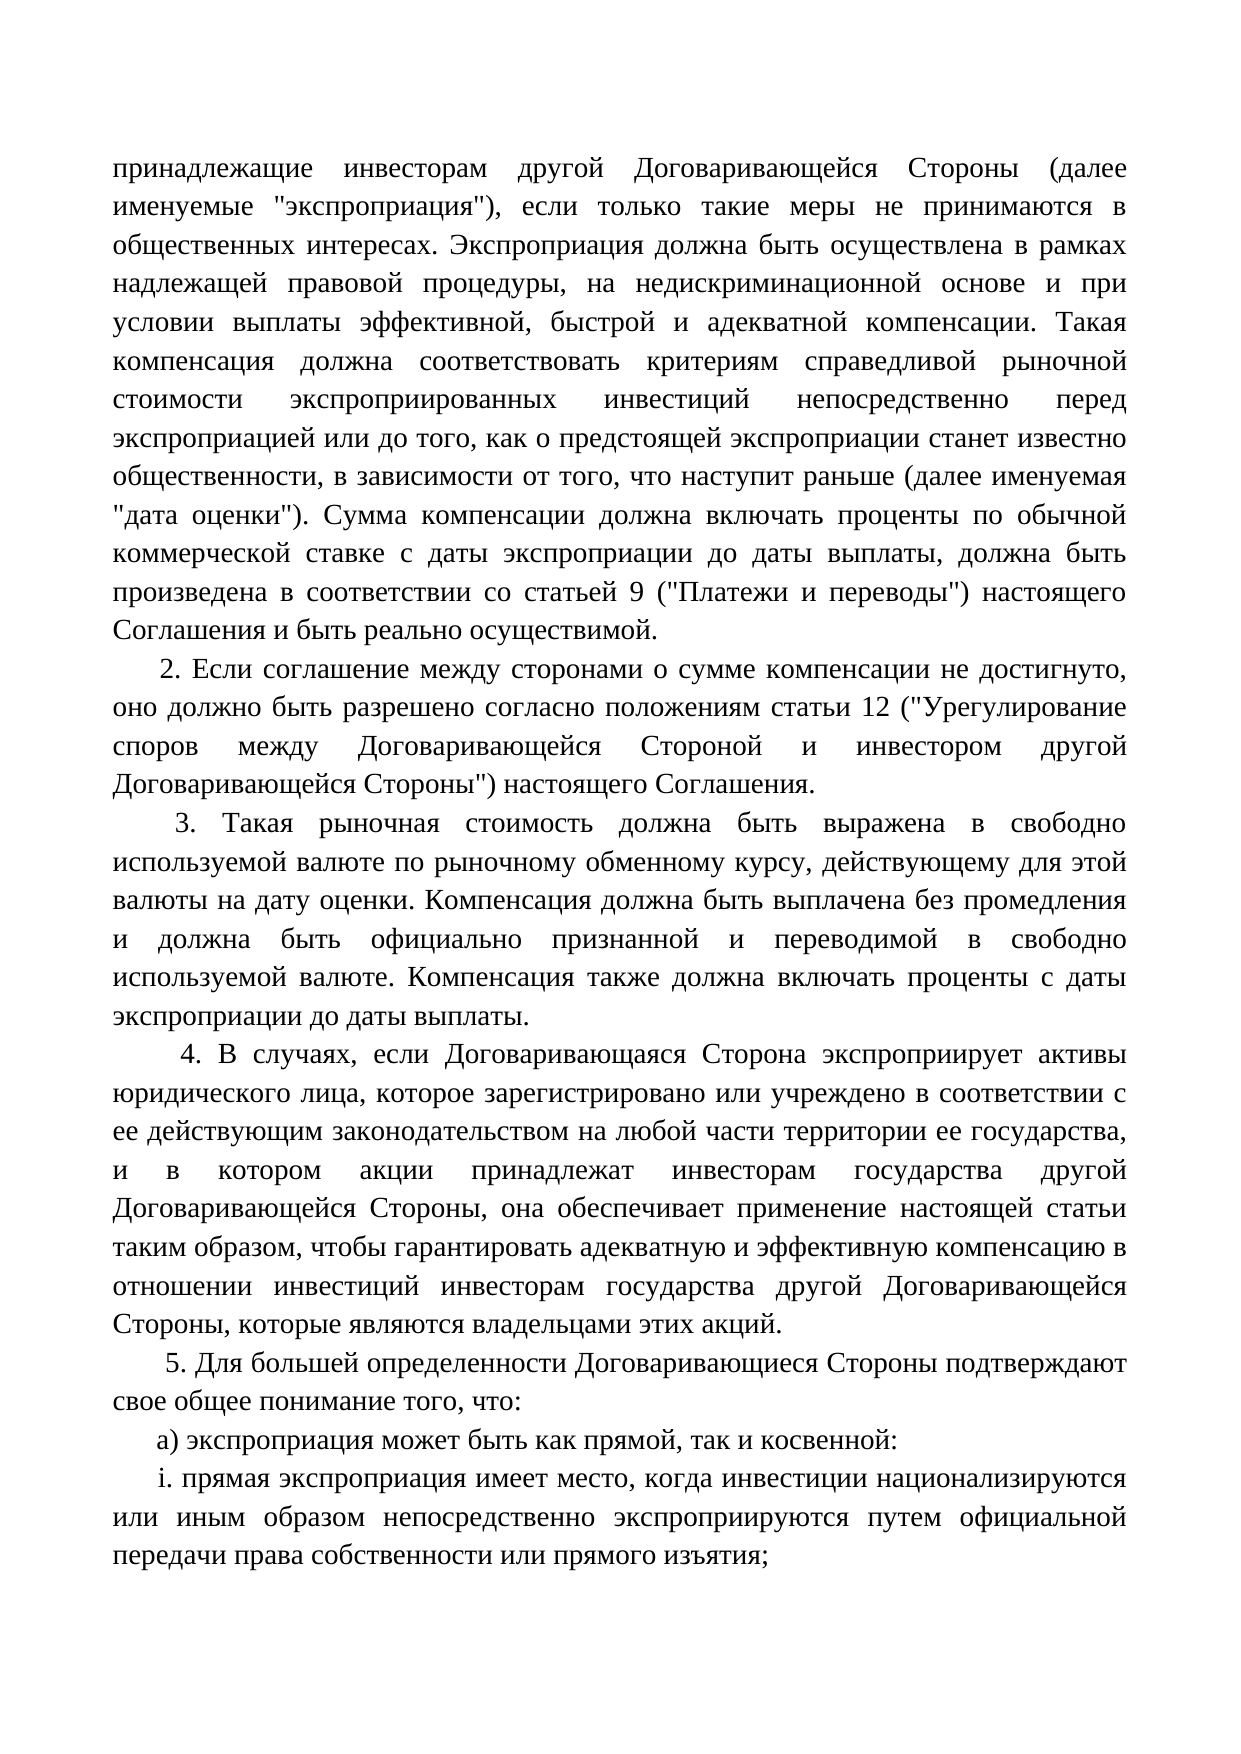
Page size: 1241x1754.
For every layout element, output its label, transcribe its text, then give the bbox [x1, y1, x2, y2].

text 2. Если соглашение между сторонами о сумме компенсации не достигнуто, оно должно быть разрешено согласно положениям статьи 12 ("Урегулирование споров между Договаривающейся Стороной и инвестором другой Договаривающейся Стороны") настоящего Соглашения. [112, 651, 1128, 800]
text 5. Для большей определенности Договаривающиеся Стороны подтверждают свое общее понимание того, что: [112, 1345, 1128, 1417]
text 4. В случаях, если Договаривающаяся Сторона экспроприирует активы юридического лица, которое зарегистрировано или учреждено в соответствии с ее действующим законодательством на любой части территории ее государства, и в котором акции принадлежат инвесторам государства другой Договаривающейся Стороны, она обеспечивает применение настоящей статьи таким образом, чтобы гарантировать адекватную и эффективную компенсацию в отношении инвестиций инвесторам государства другой Договаривающейся Стороны, которые являются владельцами этих акций. [112, 1036, 1128, 1340]
text i. прямая экспроприация имеет место, когда инвестиции национализируются или иным образом непосредственно экспроприируются путем официальной передачи права собственности или прямого изъятия; [112, 1460, 1128, 1571]
text a) экспроприация может быть как прямой, так и косвенной: [112, 1422, 1128, 1455]
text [112, 150, 1128, 646]
text 3. Такая рыночная стоимость должна быть выражена в свободно используемой валюте по рыночному обменному курсу, действующему для этой валюты на дату оценки. Компенсация должна быть выплачена без промедления и должна быть официально признанной и переводимой в свободно используемой валюте. Компенсация также должна включать проценты с даты экспроприации до даты выплаты. [112, 805, 1128, 1031]
